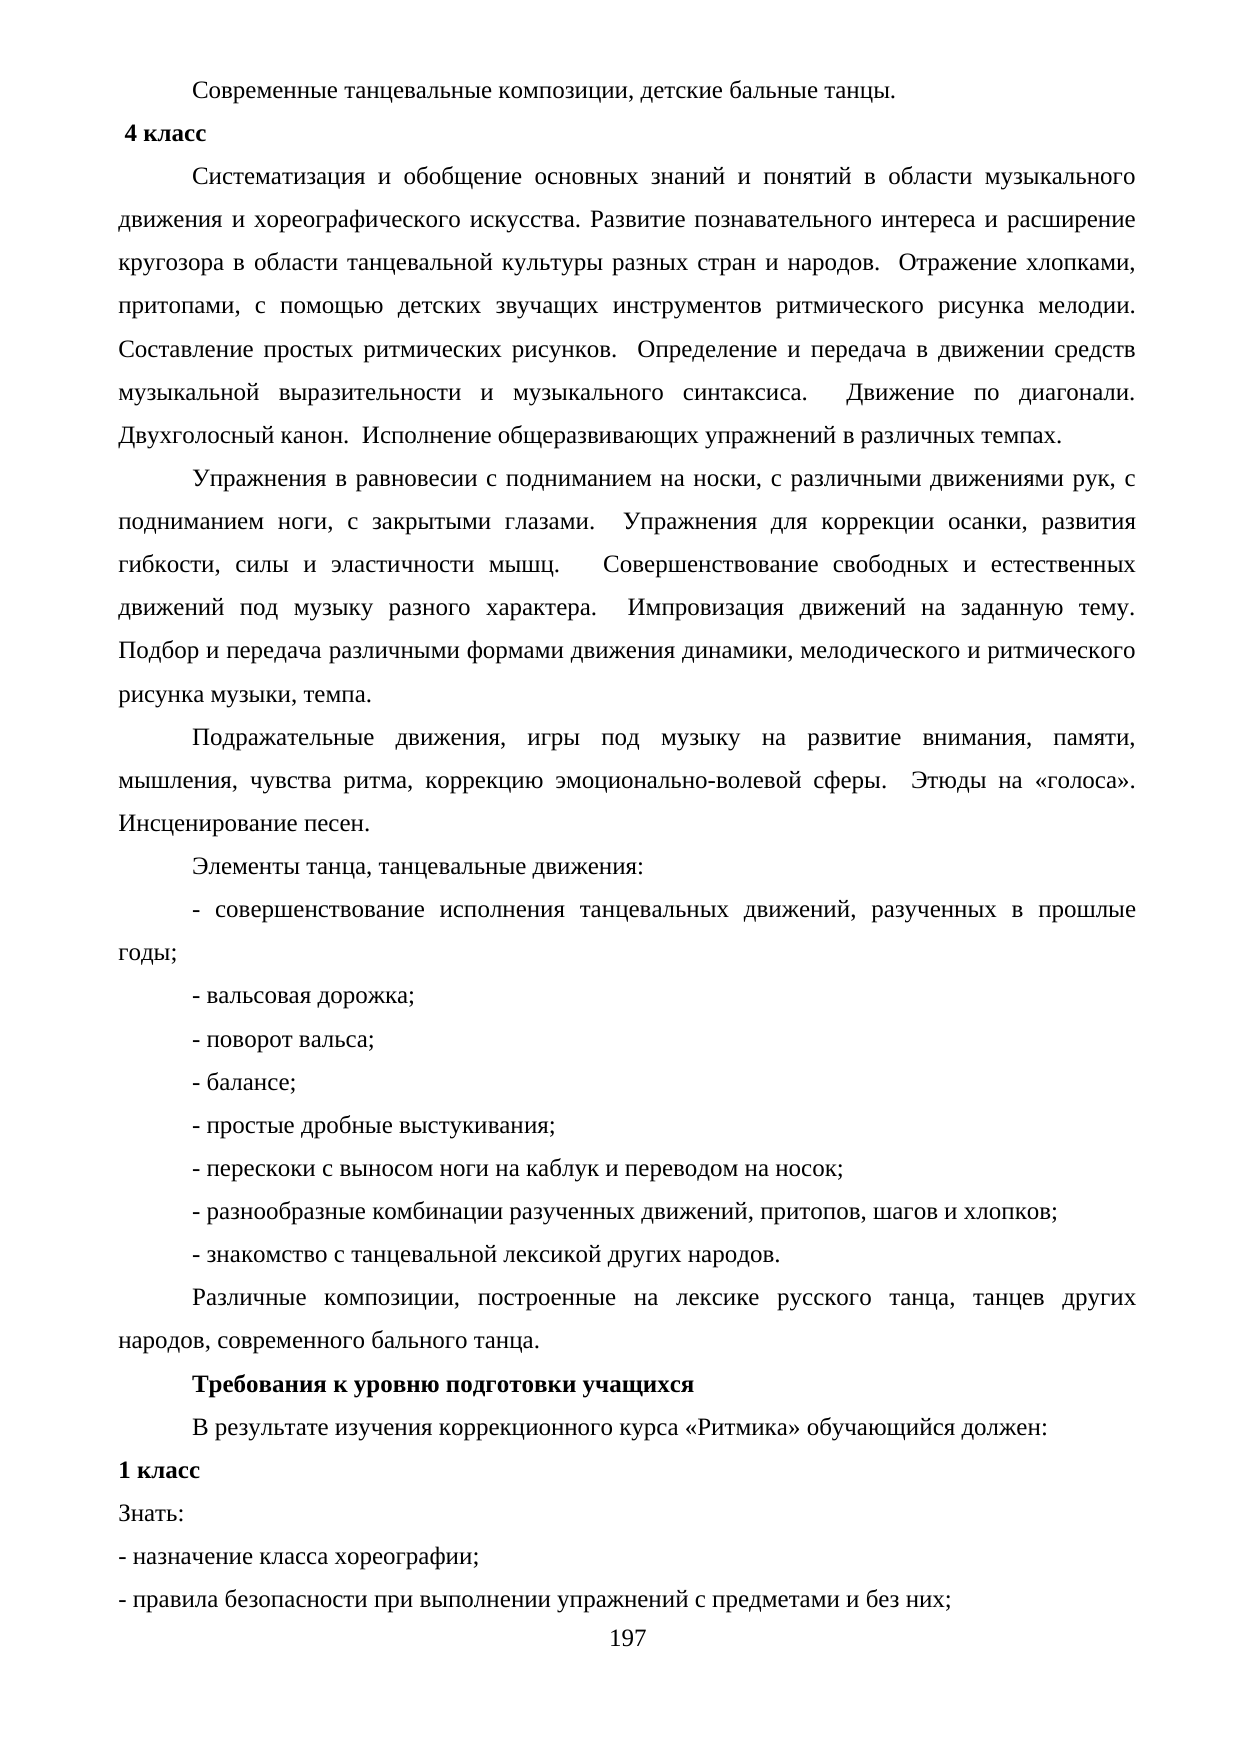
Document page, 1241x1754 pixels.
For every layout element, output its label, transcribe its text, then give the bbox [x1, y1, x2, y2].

text Элементы танца, танцевальные движения: [118, 851, 1137, 880]
text - вальсовая дорожка; [118, 981, 1137, 1009]
text - балансе; [118, 1067, 1137, 1096]
text - назначение класса хореографии; [118, 1541, 1137, 1570]
text - правила безопасности при выполнении упражнений с предметами и без них; [118, 1584, 1137, 1613]
text Различные композиции, построенные на лексике русского танца, танцев других народов, современного бального танца. [118, 1282, 1137, 1354]
text - перескоки с выносом ноги на каблук и переводом на носок; [118, 1153, 1137, 1182]
text Упражнения в равновесии с подниманием на носки, с различными движениями рук, с подниманием ноги, с закрытыми глазами. Упражнения для коррекции осанки, развития гибкости, силы и эластичности мышц. Совершенствование свободных и естественных движений под музыку разного характера. Импровизация движений на заданную тему. Подбор и передача различными формами движения динамики, мелодического и ритмического рисунка музыки, темпа. [118, 463, 1137, 707]
text - поворот вальса; [118, 1024, 1137, 1052]
text Современные танцевальные композиции, детские бальные танцы. [118, 75, 1137, 104]
text Подражательные движения, игры под музыку на развитие внимания, памяти, мышления, чувства ритма, коррекцию эмоционально-волевой сферы. Этюды на «голоса». Инсценирование песен. [118, 722, 1137, 837]
text Требования к уровню подготовки учащихся [118, 1369, 1137, 1397]
text 4 класс [118, 118, 1137, 147]
text - простые дробные выстукивания; [118, 1110, 1137, 1139]
text Знать: [118, 1498, 1137, 1527]
text - разнообразные комбинации разученных движений, притопов, шагов и хлопков; [118, 1196, 1137, 1225]
text - знакомство с танцевальной лексикой других народов. [118, 1239, 1137, 1268]
text 1 класс [118, 1455, 1137, 1484]
text - совершенствование исполнения танцевальных движений, разученных в прошлые годы; [118, 894, 1137, 966]
text В результате изучения коррекционного курса «Ритмика» обучающийся должен: [118, 1412, 1137, 1441]
text Систематизация и обобщение основных знаний и понятий в области музыкального движения и хореографического искусства. Развитие познавательного интереса и расширение кругозора в области танцевальной культуры разных стран и народов. Отражение хлопками, притопами, с помощью детских звучащих инструментов ритмического рисунка мелодии. Составление простых ритмических рисунков. Определение и передача в движении средств музыкальной выразительности и музыкального синтаксиса. Движение по диагонали. Двухголосный канон. Исполнение общеразвивающих упражнений в различных темпах. [118, 161, 1137, 449]
